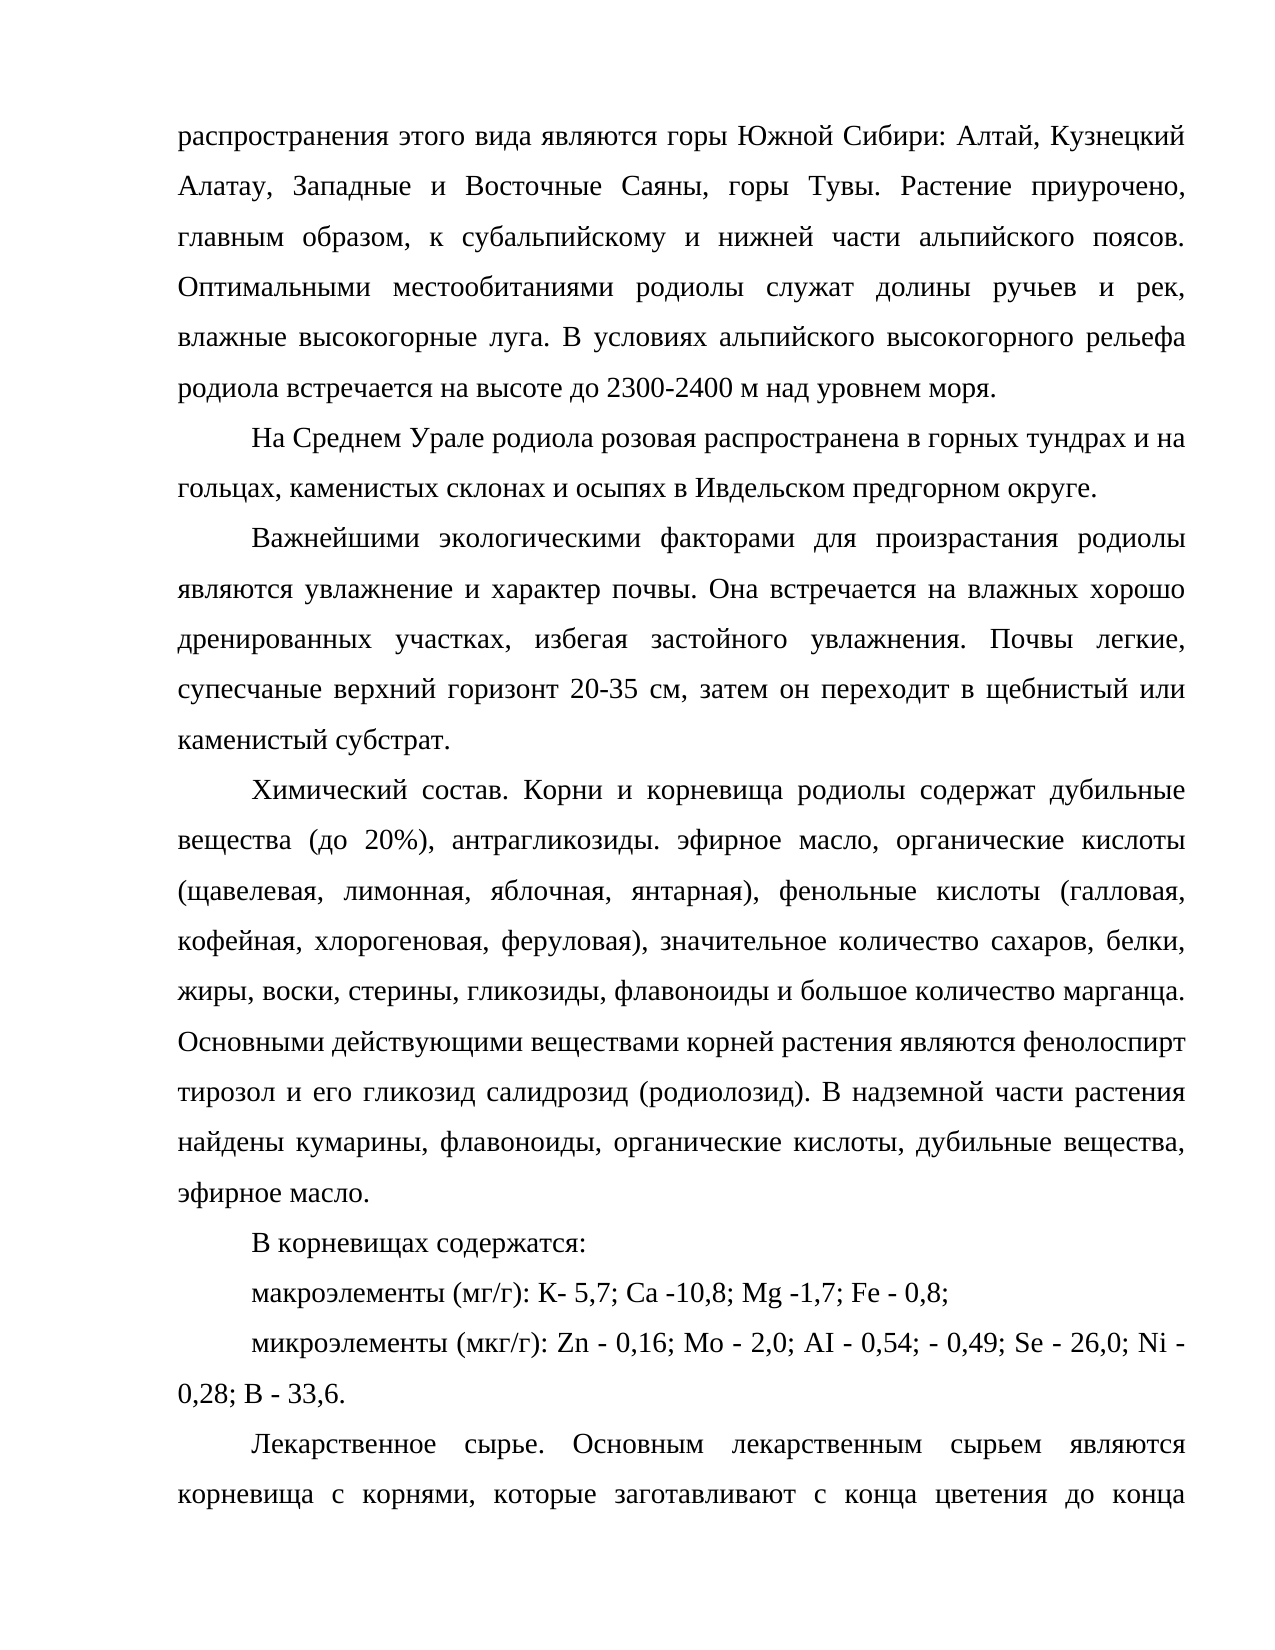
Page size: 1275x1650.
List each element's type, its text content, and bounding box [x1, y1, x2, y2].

text макроэлементы (мг/г): К- 5,7; Са -10,8; Mg -1,7; Fe - 0,8; [177, 1275, 1186, 1309]
text На Среднем Урале родиола розовая распространена в горных тундрах и на гольцах, каменистых склонах и осыпях в Ивдельском предгорном округе. [177, 420, 1186, 504]
text Химический состав. Корни и корневища родиолы содержат дубильные вещества (до 20%), антрагликозиды. эфирное масло, органические кислоты (щавелевая, лимонная, яблочная, янтарная), фенольные кислоты (галловая, кофейная, хлорогеновая, феруловая), значительное количество сахаров, белки, жиры, воски, стерины, гликозиды, флавоноиды и большое количество марганца. Основными действующими веществами корней растения являются фенолоспирт тирозол и его гликозид салидрозид (родиолозид). В надземной части растения найдены кумарины, флавоноиды, органические кислоты, дубильные вещества, эфирное масло. [177, 772, 1186, 1208]
text микроэлементы (мкг/г): Zn - 0,16; Мо - 2,0; АI - 0,54; - 0,49; Se - 26,0; Ni - 0,28; В - 33,6. [177, 1326, 1186, 1409]
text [177, 1426, 1186, 1510]
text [177, 118, 1186, 403]
text В корневищах содержатся: [177, 1225, 1186, 1258]
text Важнейшими экологическими факторами для произрастания родиолы являются увлажнение и характер почвы. Она встречается на влажных хорошо дренированных участках, избегая застойного увлажнения. Почвы легкие, супесчаные верхний горизонт 20-35 см, затем он переходит в щебнистый или каменистый субстрат. [177, 521, 1186, 755]
